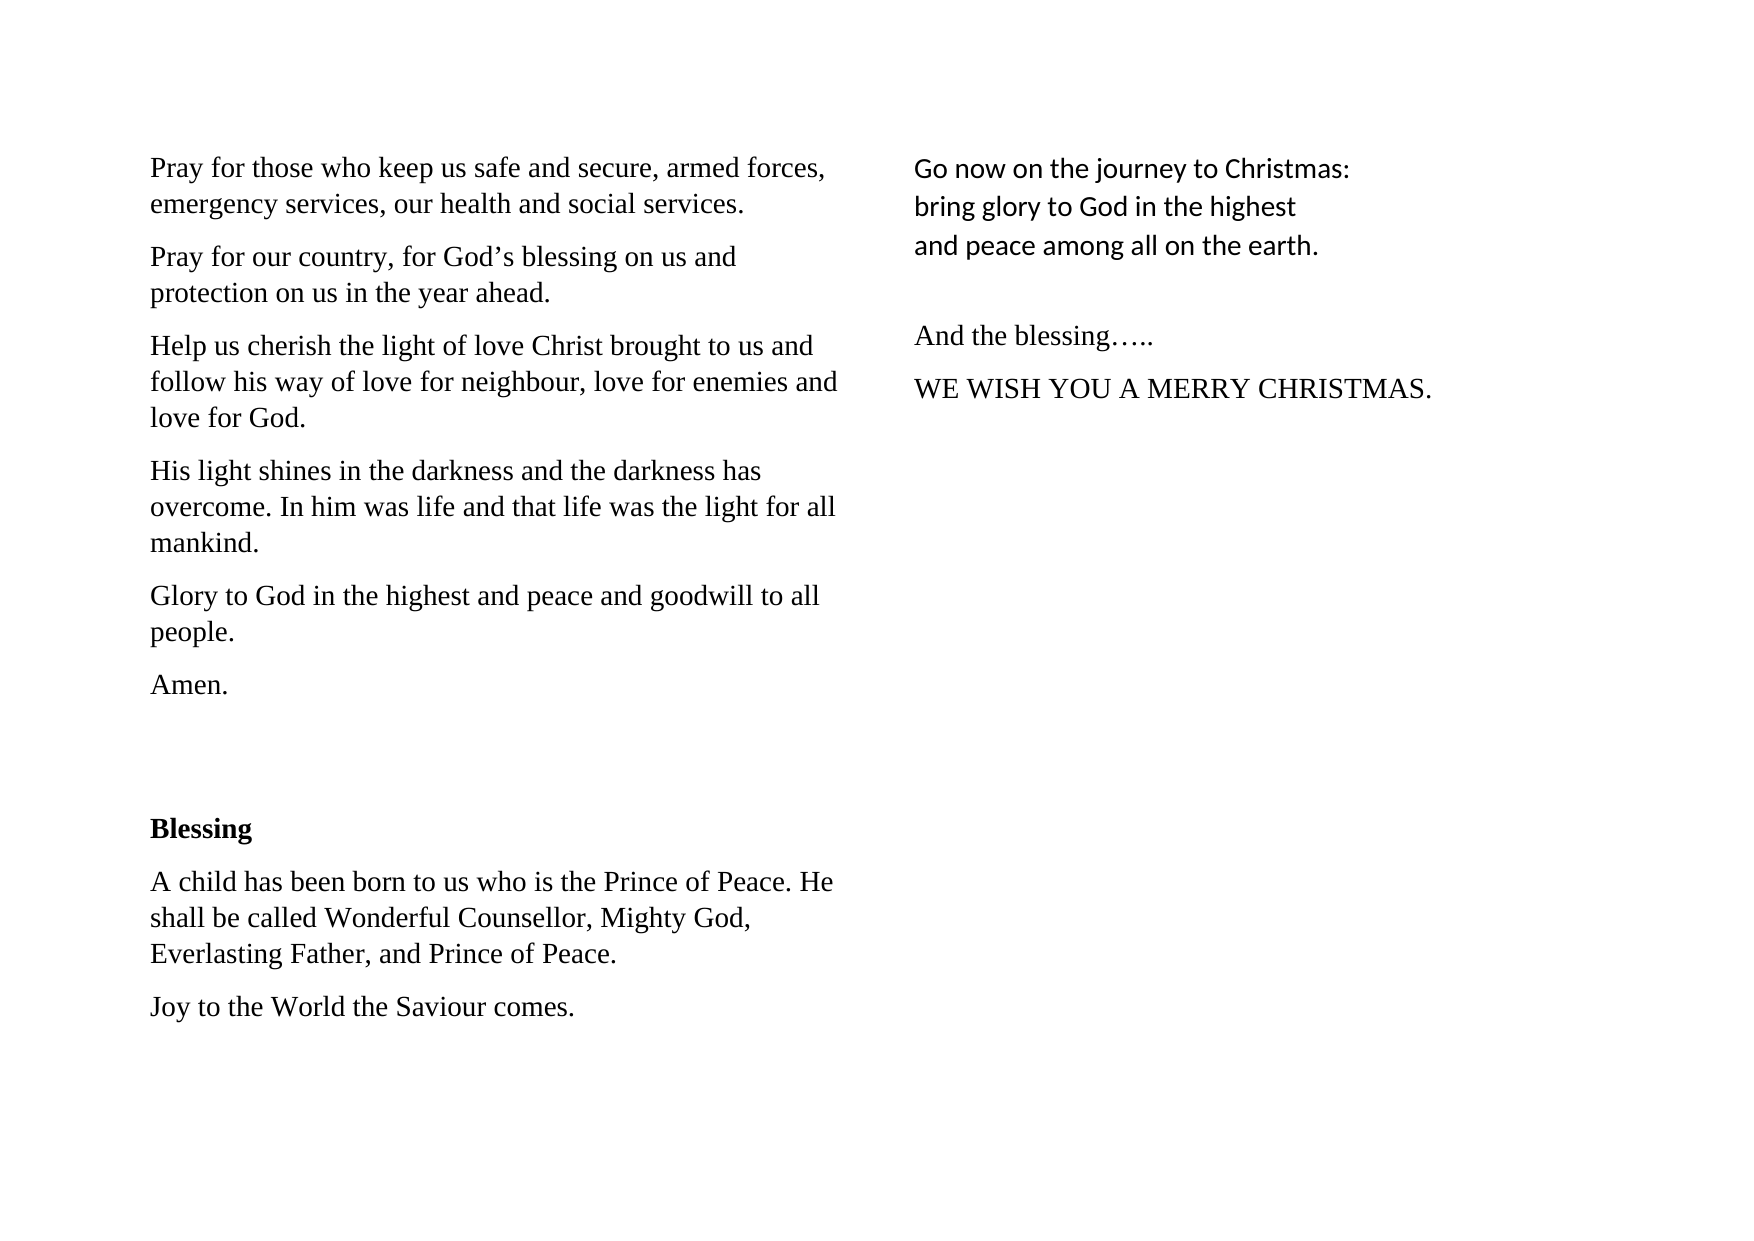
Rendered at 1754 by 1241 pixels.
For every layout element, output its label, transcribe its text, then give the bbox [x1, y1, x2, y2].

text WE WISH YOU A MERRY CHRISTMAS. [914, 371, 1604, 404]
text His light shines in the darkness and the darkness has overcome. In him was life and that life was the light for all mankind. [150, 453, 840, 559]
text Amen. [150, 667, 840, 701]
text Help us cherish the light of love Christ brought to us and follow his way of love for neighbour, love for enemies and love for God. [150, 328, 840, 434]
text Blessing [150, 811, 840, 845]
text A child has been born to us who is the Prince of Peace. He shall be called Wonderful Counsellor, Mighty God, Everlasting Father, and Prince of Peace. [150, 864, 840, 970]
text and peace among all on the earth. [914, 227, 1604, 262]
text Joy to the World the Saviour comes. [150, 989, 840, 1023]
text Pray for those who keep us safe and secure, armed forces, emergency services, our health and social services. [150, 150, 840, 220]
text Glory to God in the highest and peace and goodwill to all people. [150, 578, 840, 648]
text Go now on the journey to Christmas: [914, 150, 1604, 186]
text And the blessing….. [914, 318, 1604, 352]
text bring glory to God in the highest [914, 188, 1604, 224]
text Pray for our country, for God’s blessing on us and protection on us in the year ahead. [150, 239, 840, 309]
